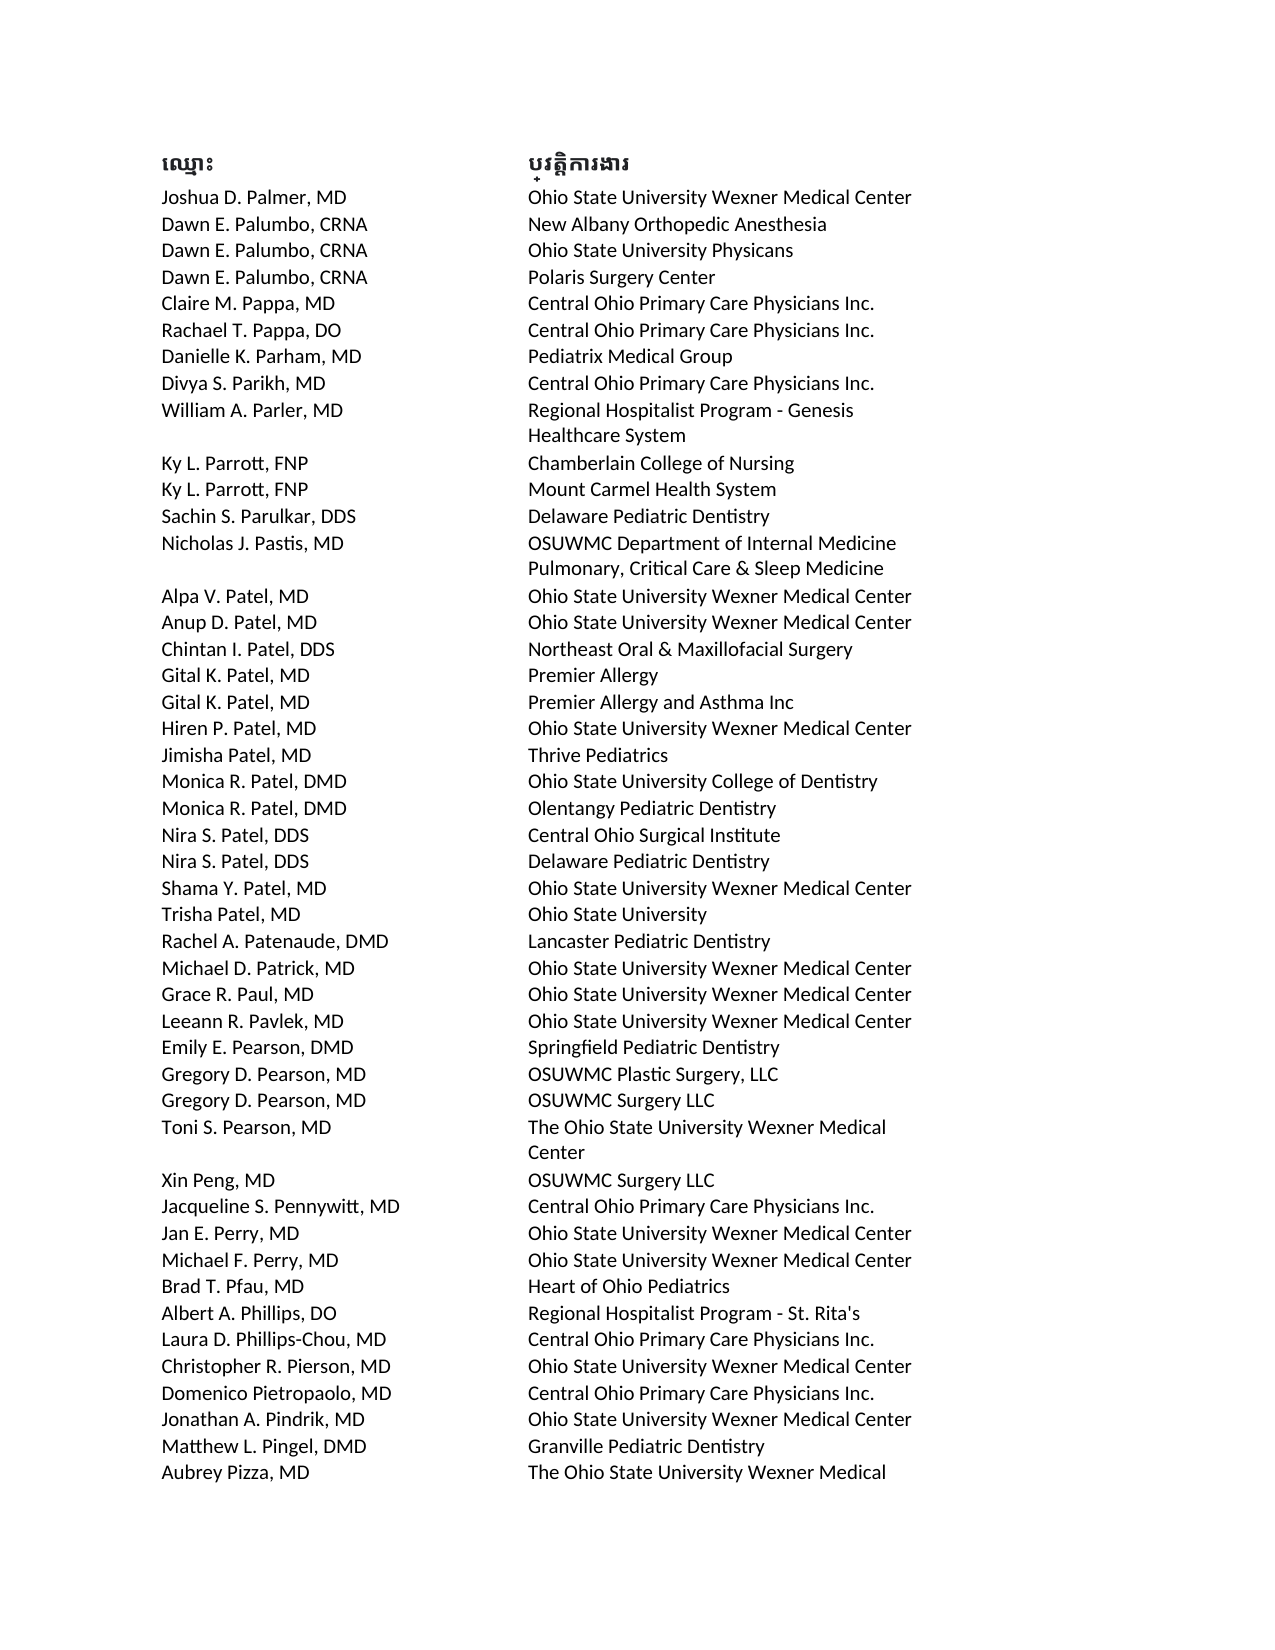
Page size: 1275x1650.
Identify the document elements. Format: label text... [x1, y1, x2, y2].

table_cell Alpa V. Patel, MD [150, 583, 517, 609]
table_cell William A. Parler, MD [150, 397, 517, 450]
table_cell Anup D. Patel, MD [150, 609, 517, 636]
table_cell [517, 1459, 925, 1500]
table_cell Xin Peng, MD [150, 1167, 517, 1194]
table_cell Ohio State University Physicans [517, 238, 925, 264]
table_cell Emily E. Pearson, DMD [150, 1034, 517, 1061]
table_cell Monica R. Patel, DMD [150, 769, 517, 795]
table_cell Premier Allergy and Asthma Inc [517, 689, 925, 716]
table_cell Albert A. Phillips, DO [150, 1300, 517, 1327]
table_cell Thrive Pediatrics [517, 742, 925, 769]
table_cell Rachael T. Pappa, DO [150, 317, 517, 344]
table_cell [517, 184, 925, 211]
table_cell Ohio State University Wexner Medical Center [517, 1247, 925, 1273]
table_cell Pediatrix Medical Group [517, 344, 925, 370]
table_cell Dawn E. Palumbo, CRNA [150, 264, 517, 291]
table_cell Gital K. Patel, MD [150, 663, 517, 689]
table_header ឈ្មោះ [150, 150, 517, 184]
table_cell Brad T. Pfau, MD [150, 1274, 517, 1300]
table_cell Regional Hospitalist Program - St. Rita's [517, 1300, 925, 1327]
table_cell Jan E. Perry, MD [150, 1220, 517, 1247]
table_cell Ohio State University Wexner Medical Center [517, 955, 925, 981]
table_cell Olentangy Pediatric Dentistry [517, 795, 925, 822]
table_cell Lancaster Pediatric Dentistry [517, 928, 925, 955]
table_cell Ohio State University Wexner Medical Center [517, 583, 925, 609]
table_cell Domenico Pietropaolo, MD [150, 1380, 517, 1406]
table_cell Ohio State University Wexner Medical Center [517, 716, 925, 742]
table_cell Ohio State University [517, 902, 925, 928]
table_cell Sachin S. Parulkar, DDS [150, 503, 517, 530]
table_cell Granville Pediatric Dentistry [517, 1433, 925, 1459]
table_cell Delaware Pediatric Dentistry [517, 503, 925, 530]
table_cell Central Ohio Primary Care Physicians Inc. [517, 1194, 925, 1220]
table_cell Matthew L. Pingel, DMD [150, 1433, 517, 1459]
table_cell Grace R. Paul, MD [150, 981, 517, 1008]
table_cell Ohio State University Wexner Medical Center [517, 1353, 925, 1380]
table_cell Central Ohio Surgical Institute [517, 822, 925, 848]
table_cell Christopher R. Pierson, MD [150, 1353, 517, 1380]
table_cell Danielle K. Parham, MD [150, 344, 517, 370]
table_cell Monica R. Patel, DMD [150, 795, 517, 822]
table_cell Michael F. Perry, MD [150, 1247, 517, 1273]
table_cell OSUWMC Plastic Surgery, LLC [517, 1061, 925, 1087]
table_cell Ohio State University Wexner Medical Center [517, 609, 925, 636]
table_cell Michael D. Patrick, MD [150, 955, 517, 981]
table_cell Claire M. Pappa, MD [150, 291, 517, 317]
table_cell Toni S. Pearson, MD [150, 1114, 517, 1167]
table_cell Gital K. Patel, MD [150, 689, 517, 716]
table_cell Joshua D. Palmer, MD [150, 184, 517, 211]
table_cell Ohio State University Wexner Medical Center [517, 981, 925, 1008]
table_cell Polaris Surgery Center [517, 264, 925, 291]
table_cell OSUWMC Department of Internal Medicine Pulmonary, Critical Care & Sleep Medicine [517, 530, 925, 583]
table_cell Ohio State University Wexner Medical Center [517, 875, 925, 902]
table_cell Central Ohio Primary Care Physicians Inc. [517, 1327, 925, 1353]
table_cell Central Ohio Primary Care Physicians Inc. [517, 291, 925, 317]
table_cell Chintan I. Patel, DDS [150, 636, 517, 662]
table_cell Hiren P. Patel, MD [150, 716, 517, 742]
table_cell Central Ohio Primary Care Physicians Inc. [517, 370, 925, 397]
table_cell Jimisha Patel, MD [150, 742, 517, 769]
table_cell Aubrey Pizza, MD [150, 1459, 517, 1500]
table_cell Nira S. Patel, DDS [150, 822, 517, 848]
table_cell Ky L. Parrott, FNP [150, 477, 517, 503]
table_cell Ohio State University Wexner Medical Center [517, 1008, 925, 1034]
table_cell Delaware Pediatric Dentistry [517, 849, 925, 875]
table_cell Ky L. Parrott, FNP [150, 450, 517, 477]
table_cell Nira S. Patel, DDS [150, 849, 517, 875]
table_cell Regional Hospitalist Program - Genesis Healthcare System [517, 397, 925, 450]
table_cell Nicholas J. Pastis, MD [150, 530, 517, 583]
table_cell Gregory D. Pearson, MD [150, 1061, 517, 1087]
table_cell Trisha Patel, MD [150, 902, 517, 928]
table_cell Chamberlain College of Nursing [517, 450, 925, 477]
table_cell Premier Allergy [517, 663, 925, 689]
table_cell Heart of Ohio Pediatrics [517, 1274, 925, 1300]
table_cell Central Ohio Primary Care Physicians Inc. [517, 1380, 925, 1406]
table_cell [517, 1406, 925, 1433]
table_cell Dawn E. Palumbo, CRNA [150, 211, 517, 237]
table_cell Jacqueline S. Pennywitt, MD [150, 1194, 517, 1220]
table_cell New Albany Orthopedic Anesthesia [517, 211, 925, 237]
table_cell Gregory D. Pearson, MD [150, 1088, 517, 1114]
table_cell Mount Carmel Health System [517, 477, 925, 503]
table_cell Ohio State University Wexner Medical Center [517, 1220, 925, 1247]
table_cell Rachel A. Patenaude, DMD [150, 928, 517, 955]
table_cell Springfield Pediatric Dentistry [517, 1034, 925, 1061]
table_cell Leeann R. Pavlek, MD [150, 1008, 517, 1034]
table_cell The Ohio State University Wexner Medical Center [517, 1114, 925, 1167]
table_cell Ohio State University College of Dentistry [517, 769, 925, 795]
table_cell Divya S. Parikh, MD [150, 370, 517, 397]
table_cell Laura D. Phillips-Chou, MD [150, 1327, 517, 1353]
table_cell Dawn E. Palumbo, CRNA [150, 238, 517, 264]
table_cell Shama Y. Patel, MD [150, 875, 517, 902]
table_cell OSUWMC Surgery LLC [517, 1088, 925, 1114]
table_cell OSUWMC Surgery LLC [517, 1167, 925, 1194]
table_cell Jonathan A. Pindrik, MD [150, 1406, 517, 1433]
table_cell Central Ohio Primary Care Physicians Inc. [517, 317, 925, 344]
table_header ប្រវត្តិការងារ [517, 150, 925, 184]
table_cell Northeast Oral & Maxillofacial Surgery [517, 636, 925, 662]
